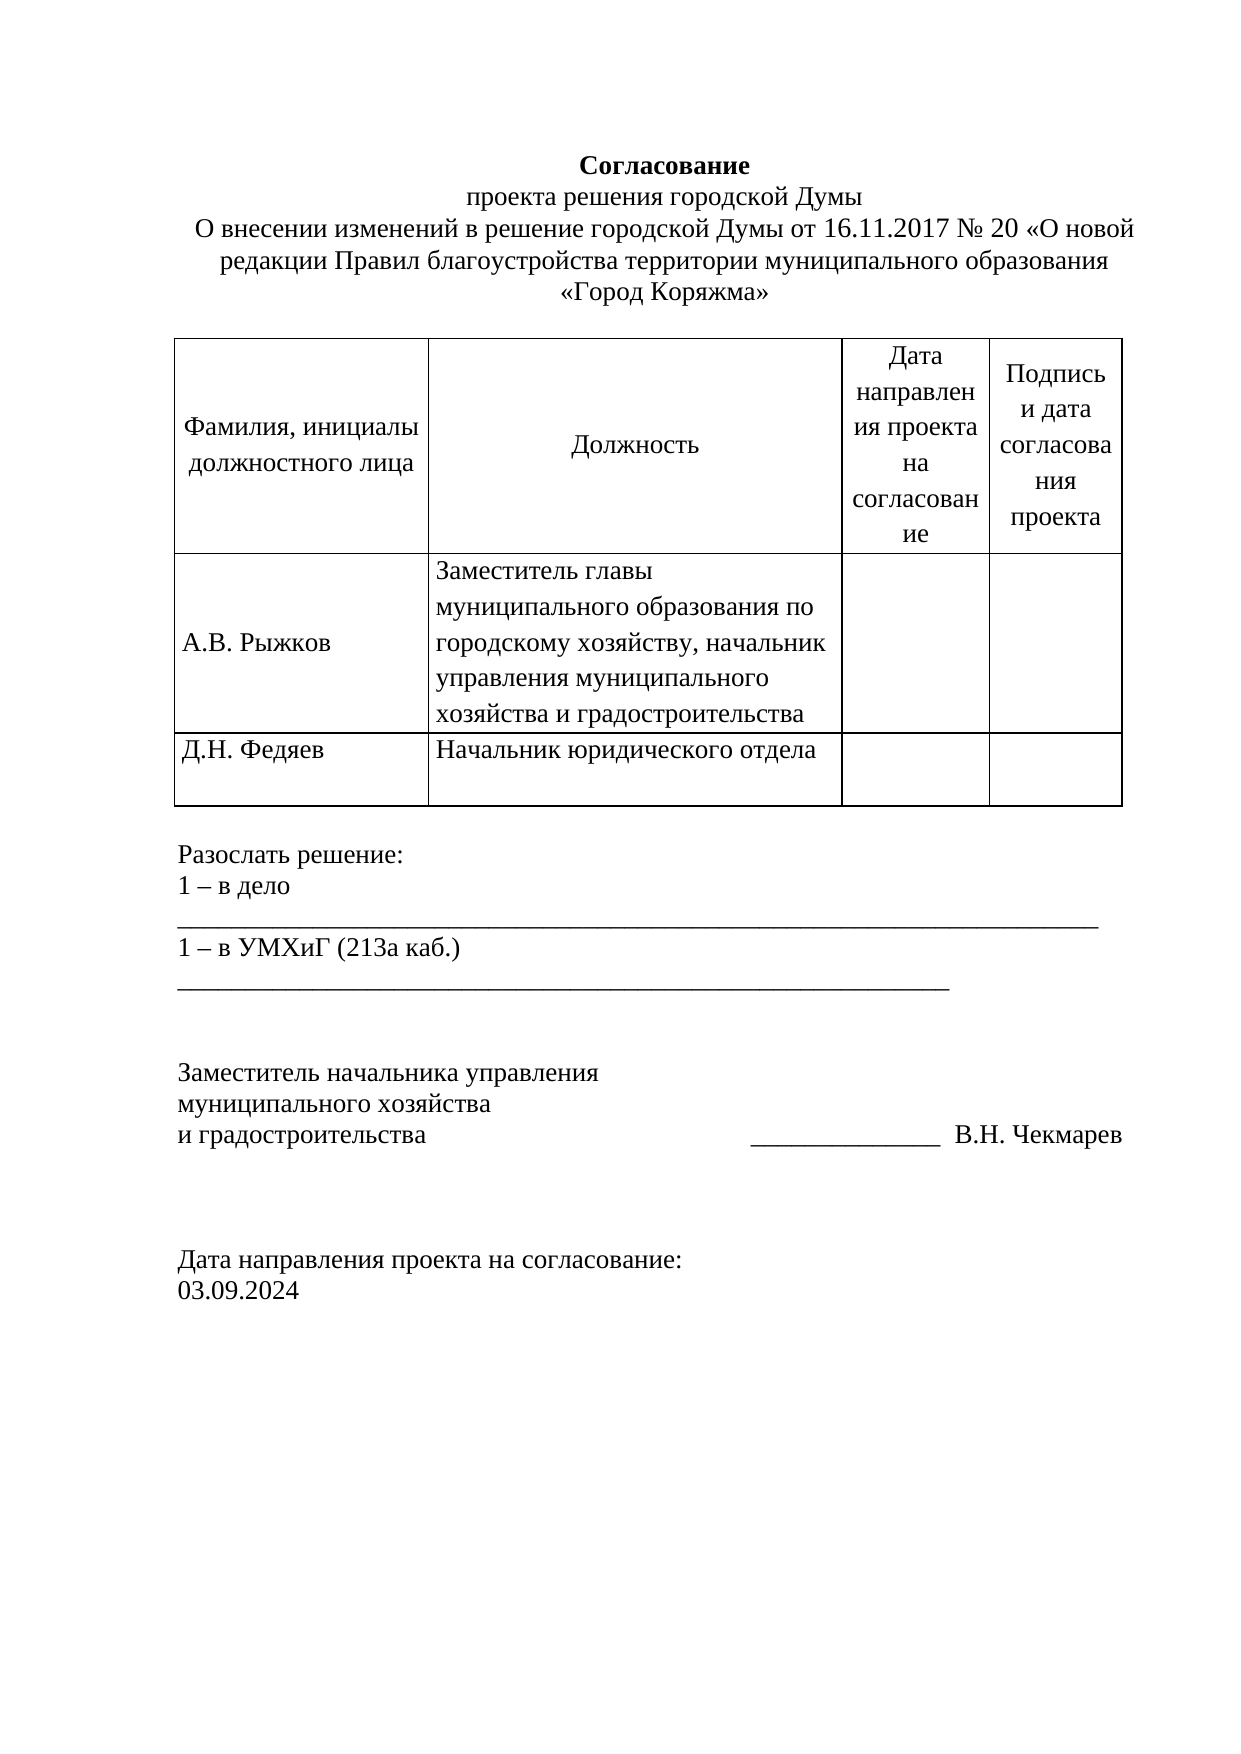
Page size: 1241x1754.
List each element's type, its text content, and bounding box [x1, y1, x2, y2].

text муниципального хозяйства [177, 1087, 1152, 1118]
text и градостроительства ______________ В.Н. Чекмарев [177, 1118, 1152, 1149]
text 1 – в УМХиГ (213а каб.) _________________________________________________________ [177, 931, 1152, 993]
text Согласование [177, 149, 1152, 180]
text Заместитель начальника управления [177, 1056, 1152, 1087]
text 1 – в дело ____________________________________________________________________ [177, 869, 1152, 931]
table_cell [843, 734, 989, 805]
table_cell [990, 554, 1121, 732]
text проекта решения городской Думы [177, 180, 1152, 212]
text Разослать решение: [177, 838, 1152, 869]
table_header Фамилия, инициалы должностного лица [175, 339, 428, 553]
table_cell Д.Н. Федяев [175, 734, 428, 805]
text 03.09.2024 [177, 1274, 1152, 1305]
table_cell Заместитель главы муниципального образования по городскому хозяйству, начальник управления муниципального хозяйства и градостроительства [429, 554, 841, 732]
text Дата направления проекта на согласование: [177, 1243, 1152, 1274]
table_header Должность [429, 339, 841, 553]
table_header Дата направления проекта на согласование [843, 339, 989, 553]
table_cell [990, 734, 1121, 805]
table_cell [843, 554, 989, 732]
table_header Подпись и дата согласования проекта [990, 339, 1121, 553]
text О внесении изменений в решение городской Думы от 16.11.2017 № 20 «О новой редакции Правил благоустройства территории муниципального образования «Город Коряжма» [177, 212, 1152, 306]
table_cell А.В. Рыжков [175, 554, 428, 732]
table_cell Начальник юридического отдела [429, 734, 841, 805]
